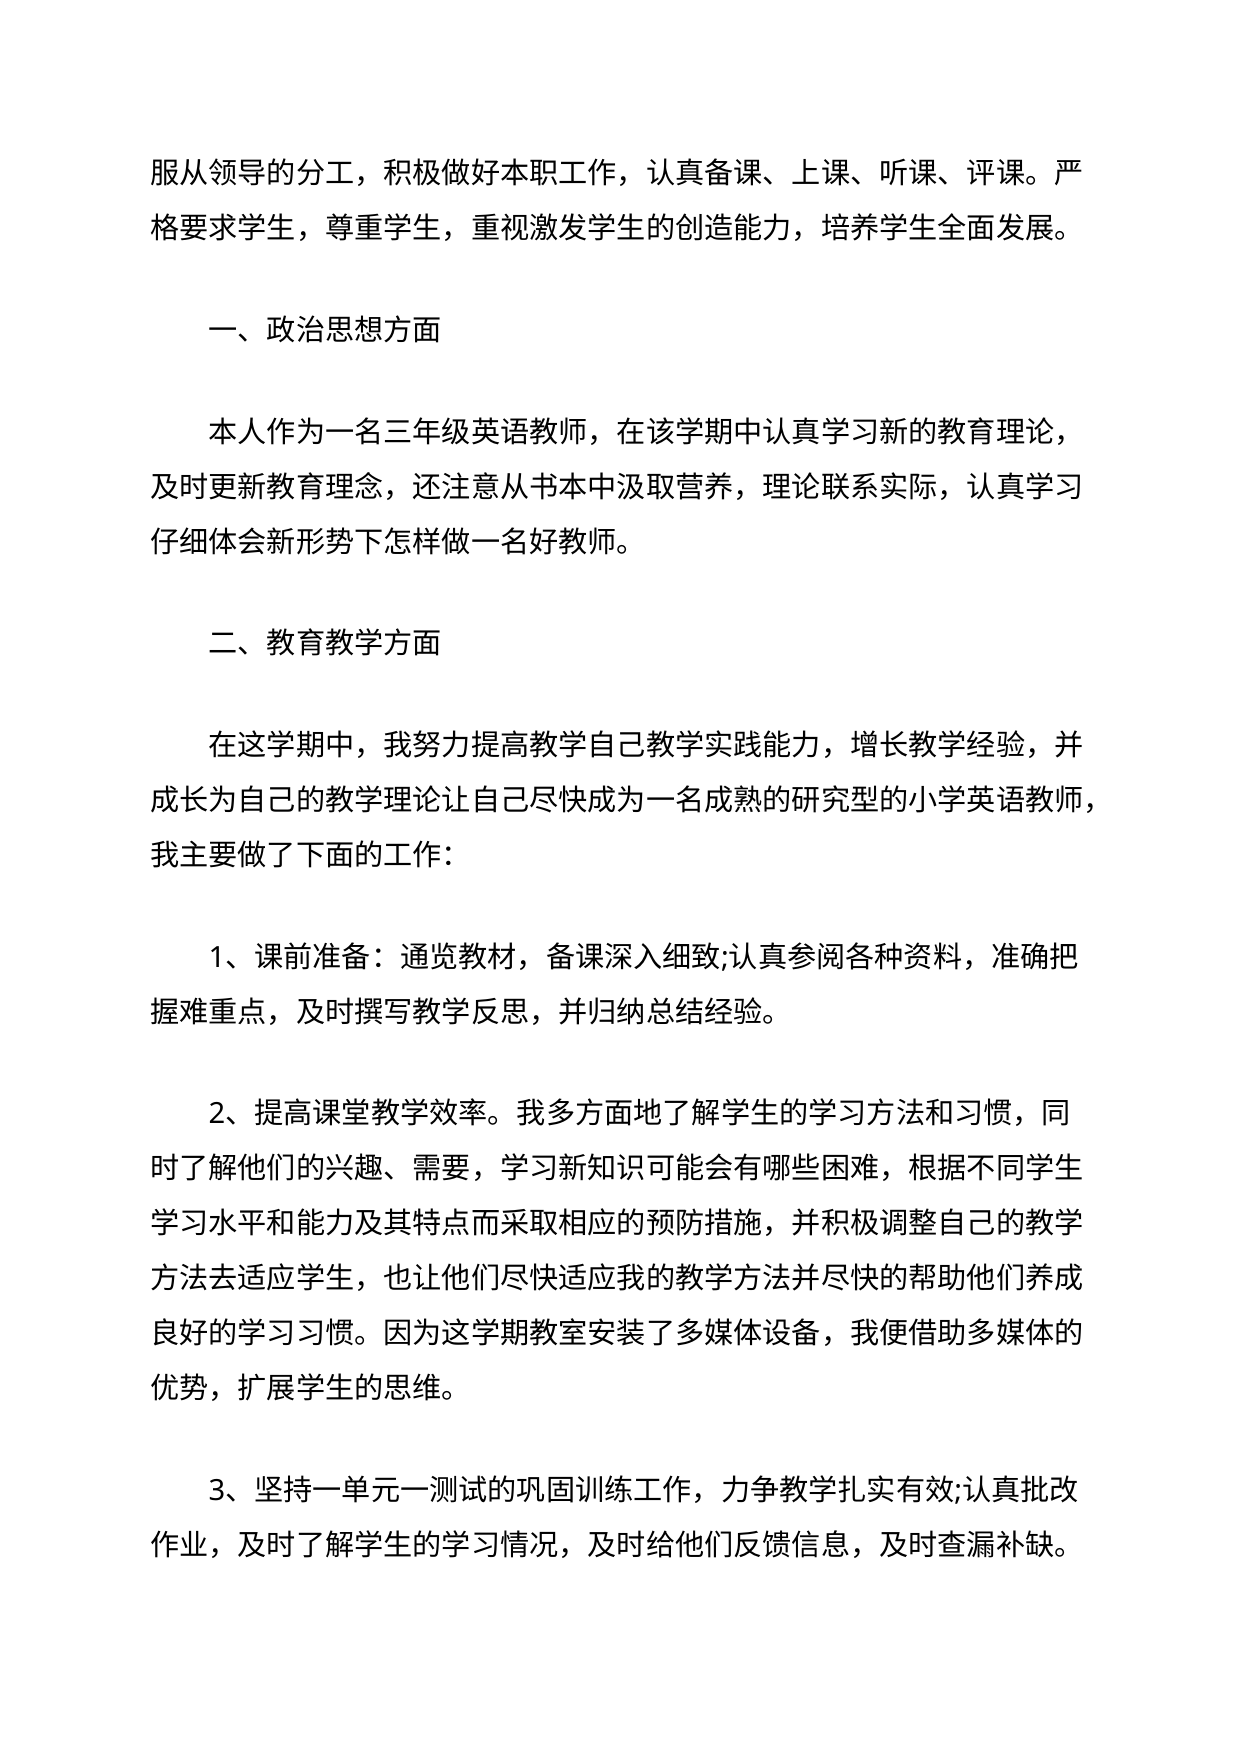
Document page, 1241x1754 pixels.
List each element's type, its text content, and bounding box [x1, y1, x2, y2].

text 本人作为一名三年级英语教师，在该学期中认真学习新的教育理论，及时更新教育理念，还注意从书本中汲取营养，理论联系实际，认真学习仔细体会新形势下怎样做一名好教师。 [150, 408, 1090, 561]
text 在这学期中，我努力提高教学自己教学实践能力，增长教学经验，并成长为自己的教学理论让自己尽快成为一名成熟的研究型的小学英语教师，我主要做了下面的工作： [150, 722, 1090, 874]
text 二、教育教学方面 [150, 620, 1090, 662]
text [150, 150, 1090, 247]
text 1、课前准备：通览教材，备课深入细致;认真参阅各种资料，准确把握难重点，及时撰写教学反思，并归纳总结经验。 [150, 933, 1090, 1031]
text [150, 1466, 1090, 1564]
text 2、提高课堂教学效率。我多方面地了解学生的学习方法和习惯，同时了解他们的兴趣、需要，学习新知识可能会有哪些困难，根据不同学生学习水平和能力及其特点而采取相应的预防措施，并积极调整自己的教学方法去适应学生，也让他们尽快适应我的教学方法并尽快的帮助他们养成良好的学习习惯。因为这学期教室安装了多媒体设备，我便借助多媒体的优势，扩展学生的思维。 [150, 1090, 1090, 1407]
text 一、政治思想方面 [150, 307, 1090, 349]
